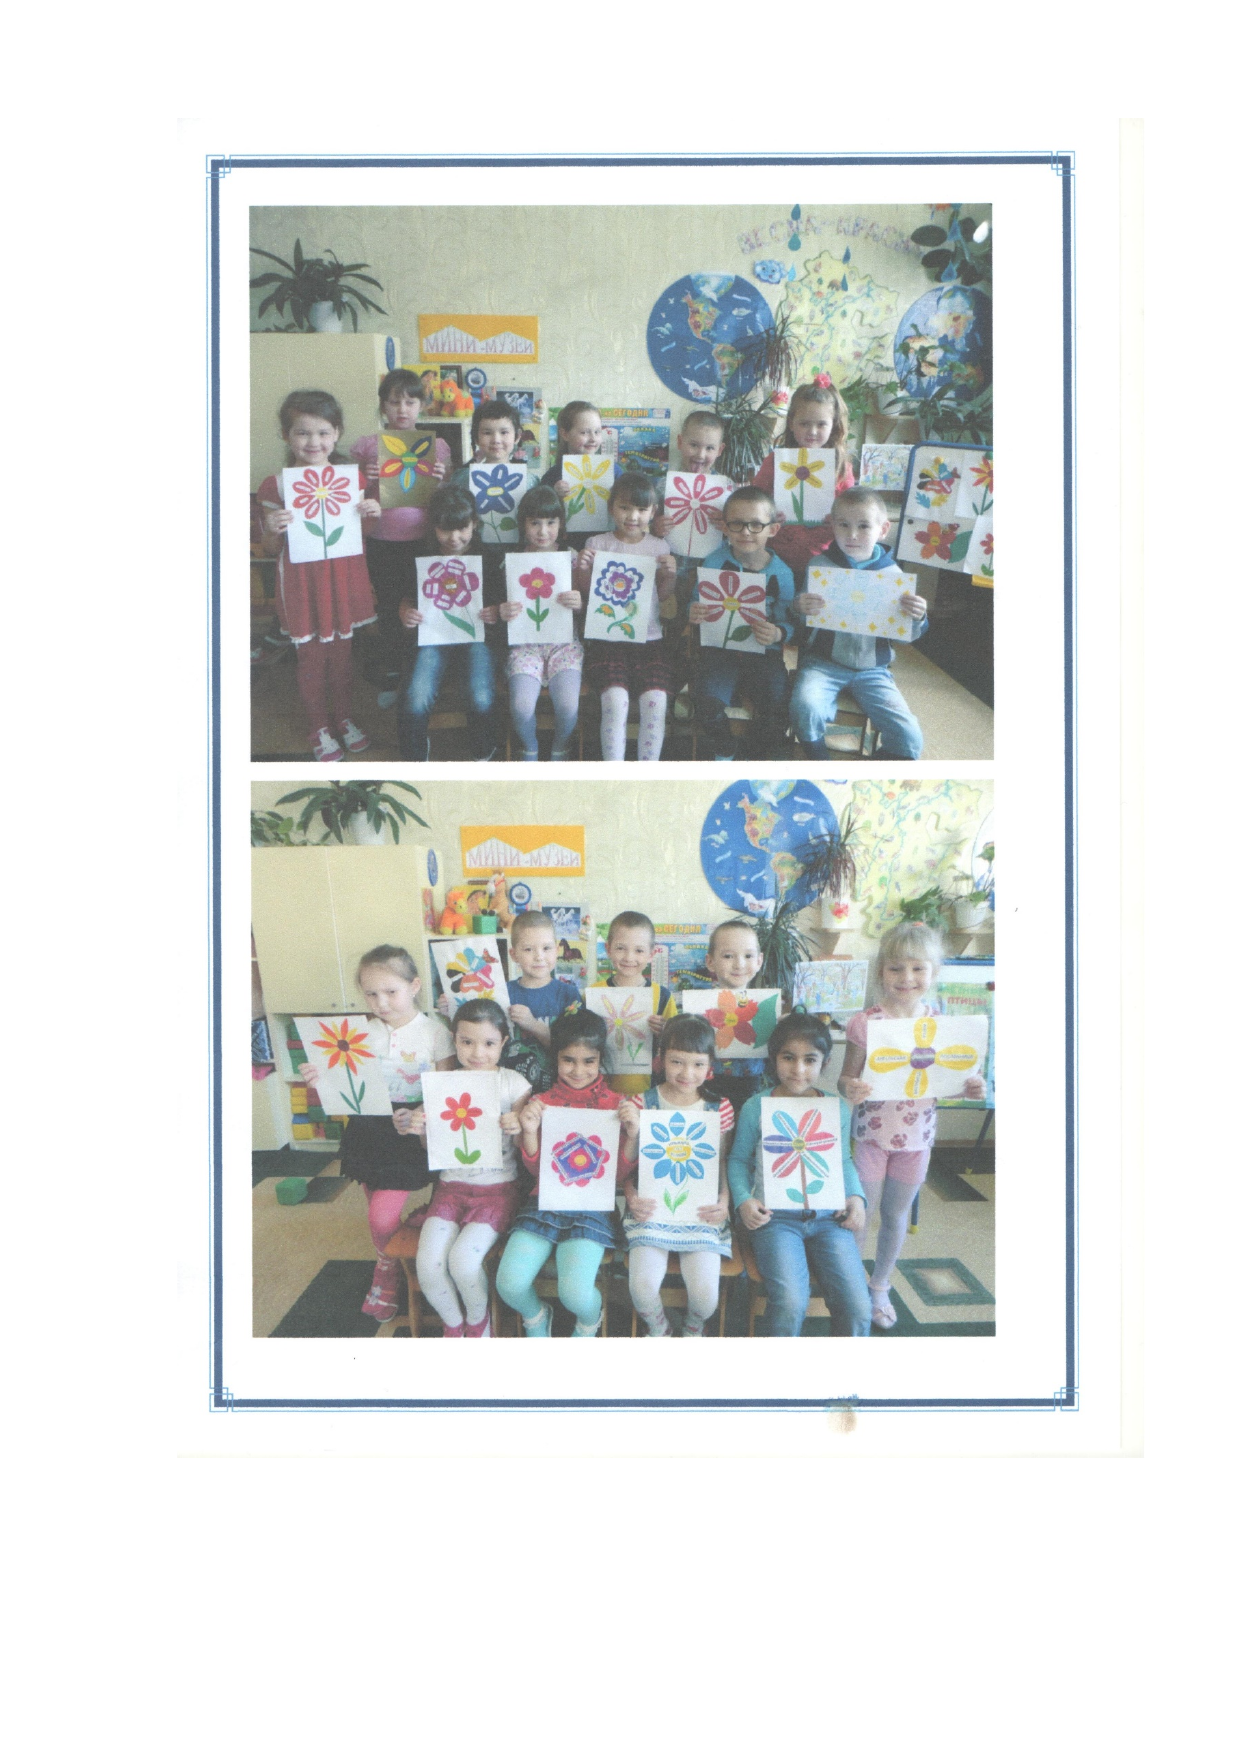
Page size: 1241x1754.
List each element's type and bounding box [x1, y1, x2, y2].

picture [177, 118, 1152, 1458]
